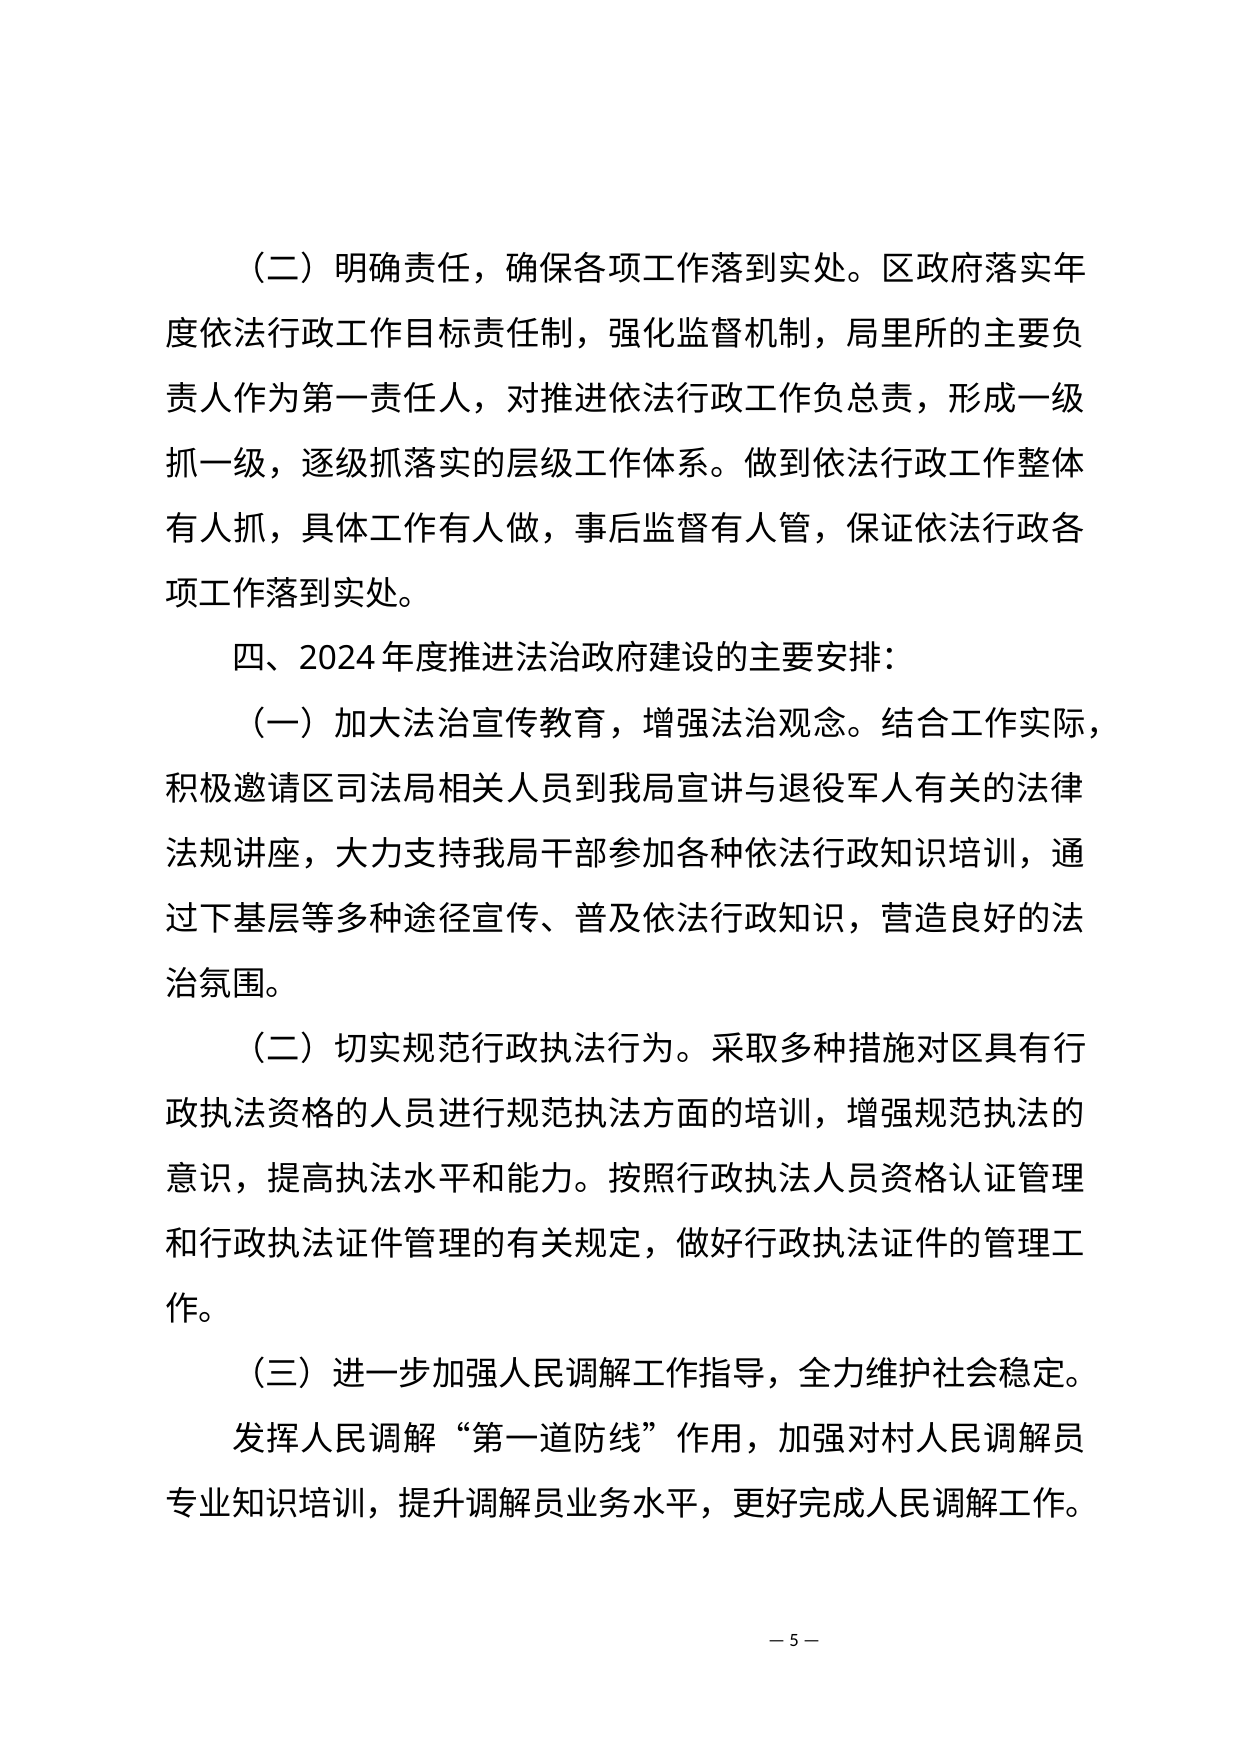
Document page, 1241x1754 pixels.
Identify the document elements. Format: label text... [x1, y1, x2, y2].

text （一）加大法治宣传教育，增强法治观念。结合工作实际，积极邀请区司法局相关人员到我局宣讲与退役军人有关的法律法规讲座，大力支持我局干部参加各种依法行政知识培训，通过下基层等多种途径宣传、普及依法行政知识，营造良好的法治氛围。 [165, 688, 1087, 1013]
text （二）切实规范行政执法行为。采取多种措施对区具有行政执法资格的人员进行规范执法方面的培训，增强规范执法的意识，提高执法水平和能力。按照行政执法人员资格认证管理和行政执法证件管理的有关规定，做好行政执法证件的管理工作。 [165, 1013, 1087, 1338]
text （二）明确责任，确保各项工作落到实处。区政府落实年度依法行政工作目标责任制，强化监督机制，局里所的主要负责人作为第一责任人，对推进依法行政工作负总责，形成一级抓一级，逐级抓落实的层级工作体系。做到依法行政工作整体有人抓，具体工作有人做，事后监督有人管，保证依法行政各项工作落到实处。 [165, 233, 1087, 623]
text 四、2024年度推进法治政府建设的主要安排： [165, 623, 1087, 688]
text 发挥人民调解“第一道防线”作用，加强对村人民调解员专业知识培训，提升调解员业务水平，更好完成人民调解工作。 [165, 1403, 1087, 1533]
text （三）进一步加强人民调解工作指导，全力维护社会稳定。 [232, 1338, 1087, 1403]
